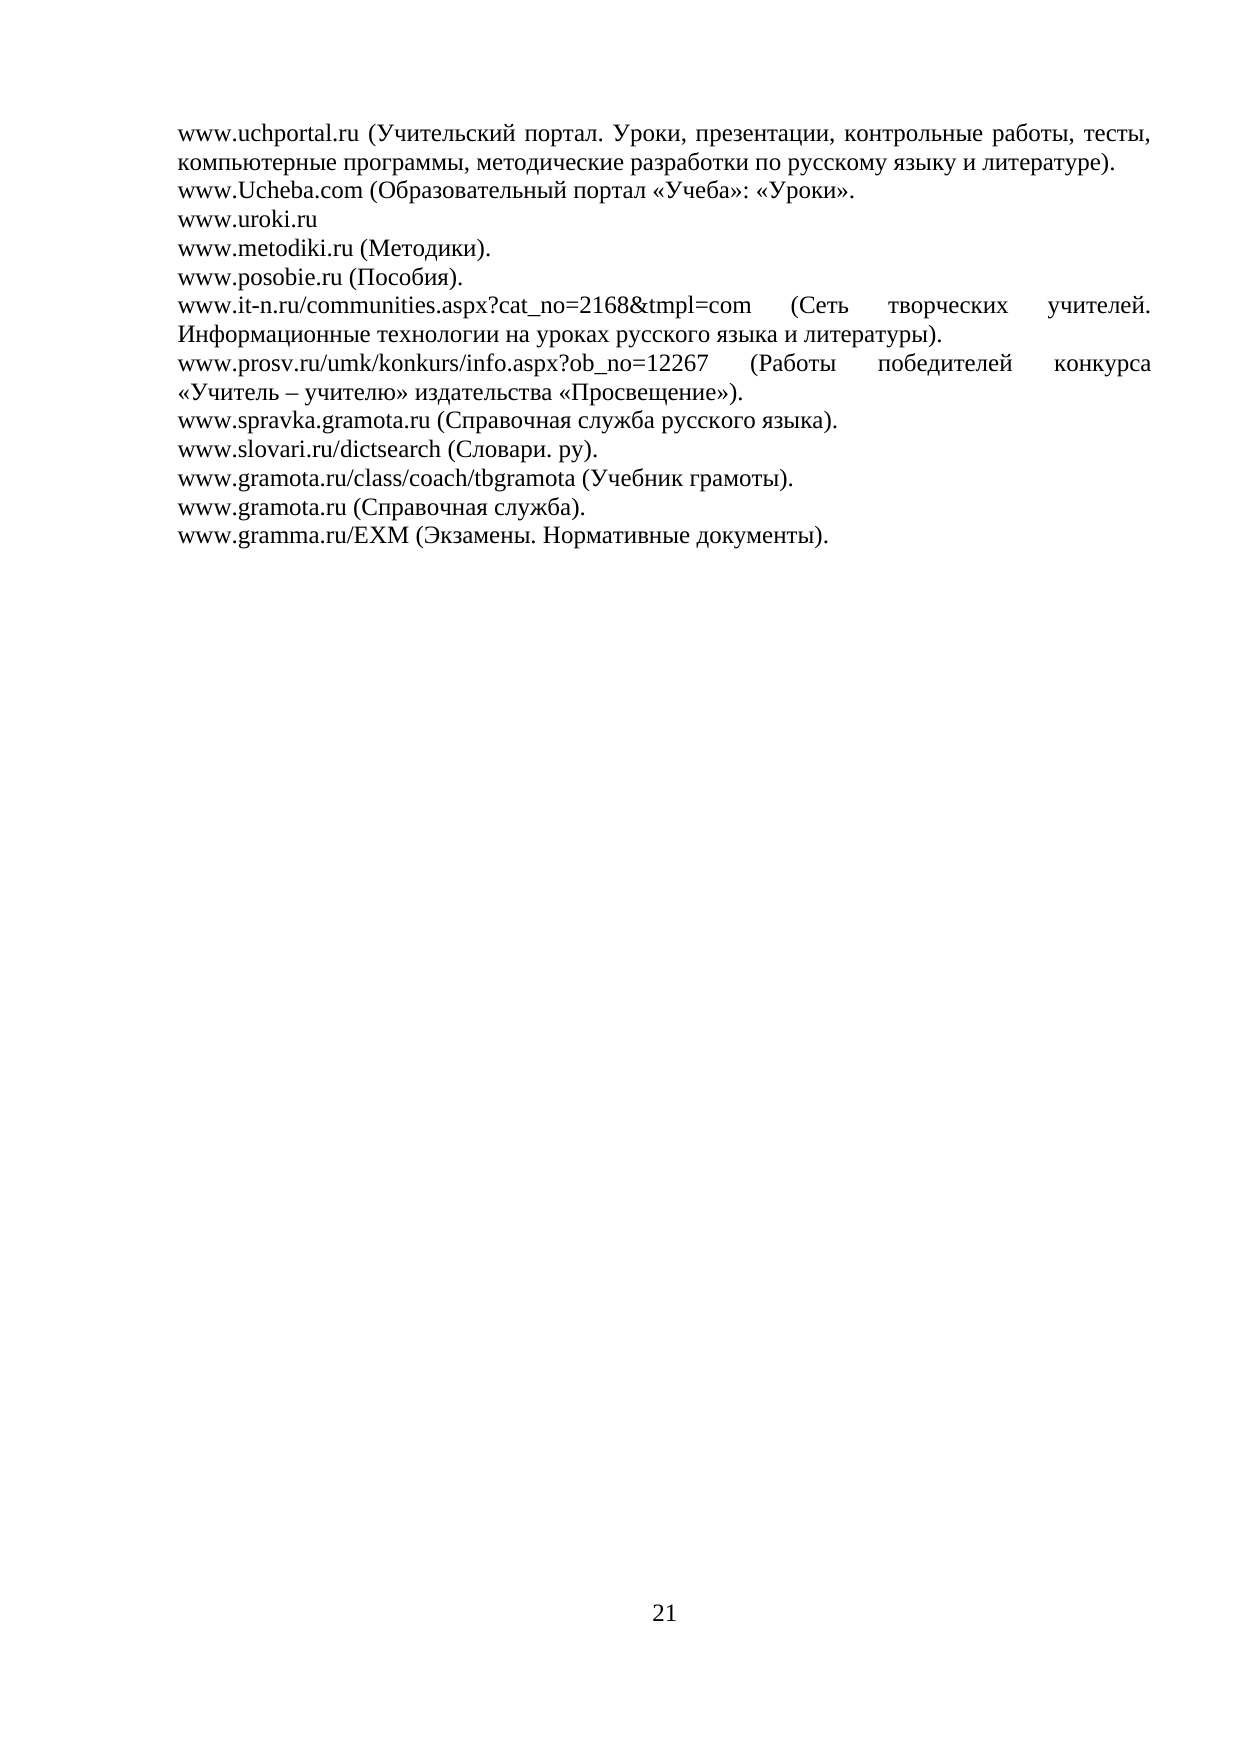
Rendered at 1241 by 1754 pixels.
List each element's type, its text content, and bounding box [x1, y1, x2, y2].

text www.slovari.ru/dictsearch (Словари. ру). [177, 434, 1152, 463]
text www.metodiki.ru (Методики). [177, 233, 1152, 262]
text www.gramma.ru/EXM (Экзамены. Нормативные документы). [177, 521, 1152, 549]
text www.gramota.ru (Справочная служба). [177, 492, 1152, 521]
text www.posobie.ru (Пособия). [177, 262, 1152, 291]
text www.uchportal.ru (Учительский портал. Уроки, презентации, контрольные работы, тесты, компьютерные программы, методические разработки по русскому языку и литературе). [177, 118, 1152, 176]
text www.gramota.ru/class/coach/tbgramota (Учебник грамоты). [177, 463, 1152, 492]
text www.uroki.ru [177, 204, 1152, 233]
text www.spravka.gramota.ru (Справочная служба русского языка). [177, 406, 1152, 434]
text www.Ucheba.com (Образовательный портал «Учеба»: «Уроки». [177, 176, 1152, 204]
text www.it-n.ru/communities.aspx?cat_no=2168&tmpl=com (Сеть творческих учителей. Информационные технологии на уроках русского языка и литературы). [177, 291, 1152, 348]
text www.prosv.ru/umk/konkurs/info.aspx?ob_no=12267 (Работы победителей конкурса «Учитель – учителю» издательства «Просвещение»). [177, 348, 1152, 406]
